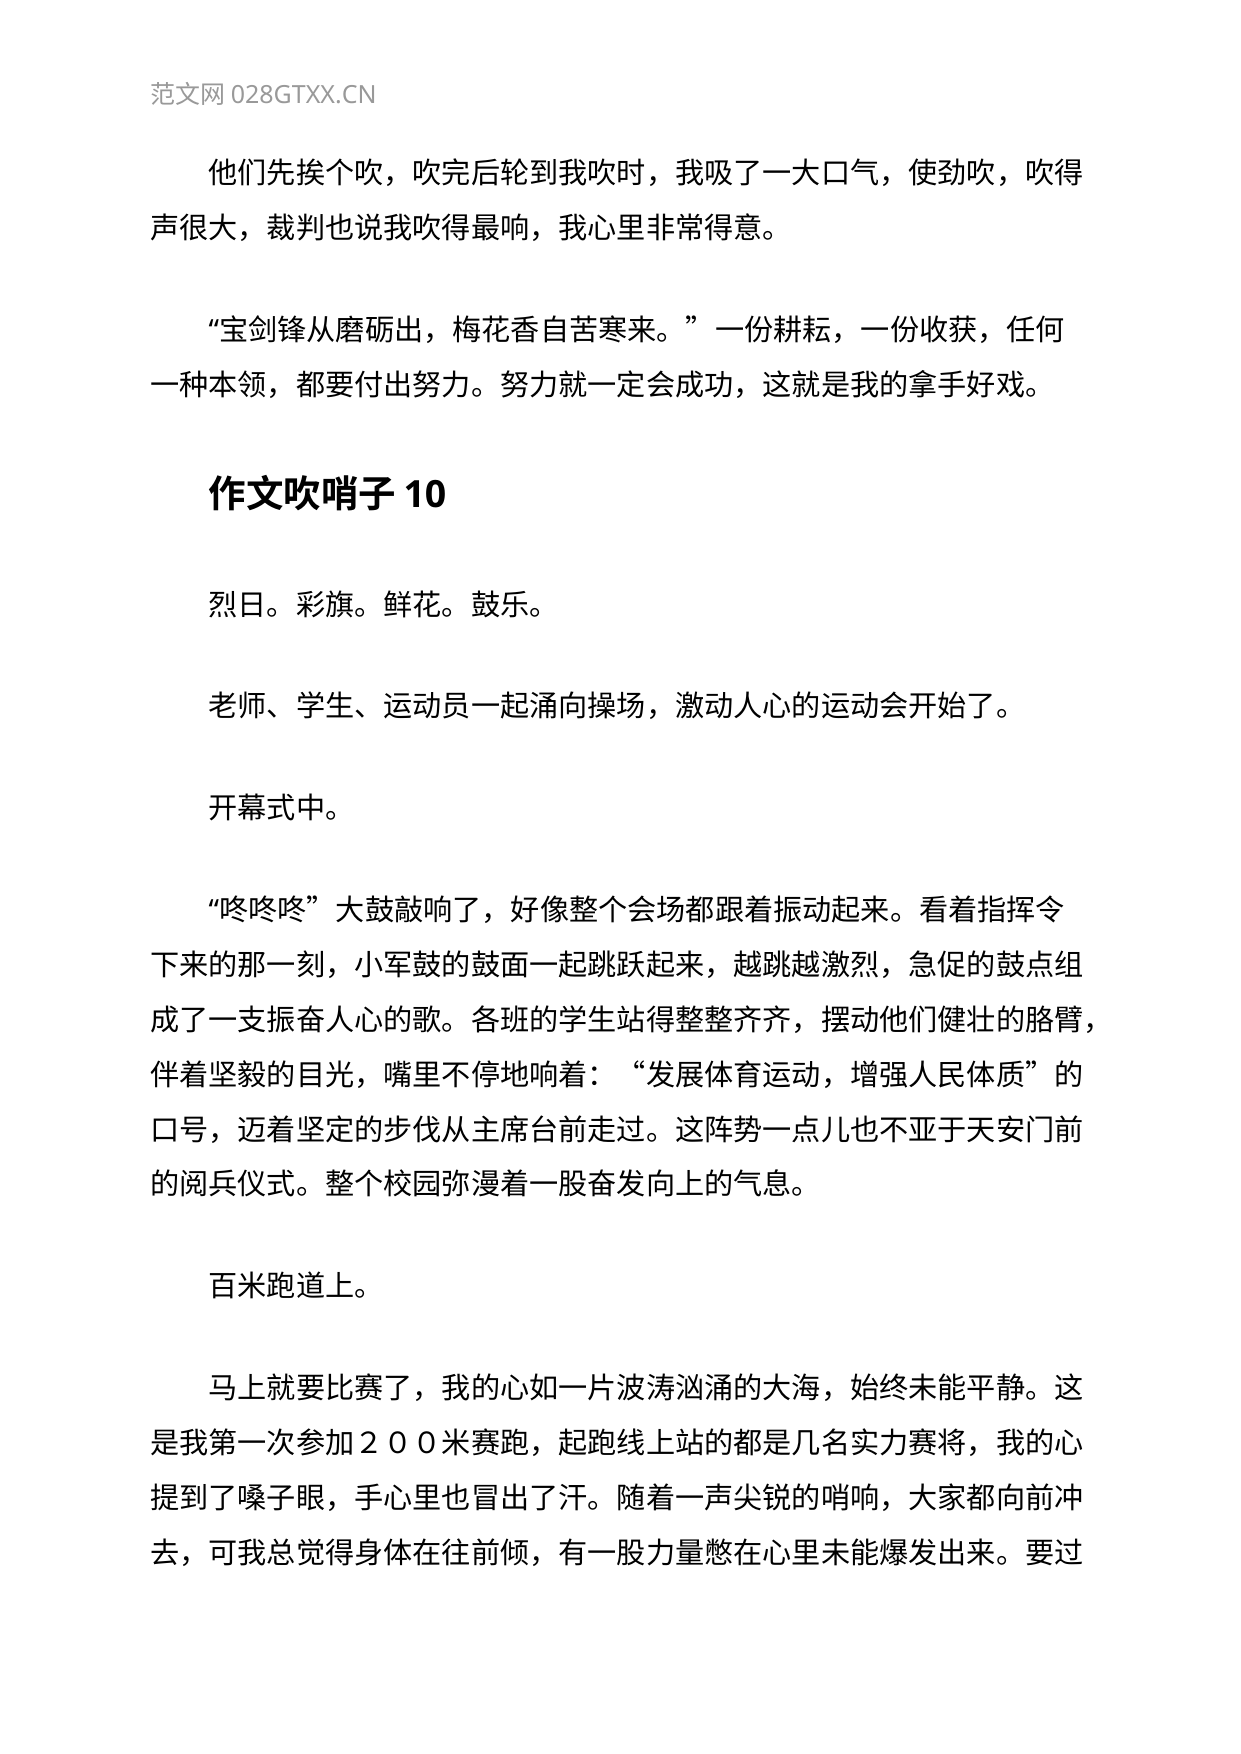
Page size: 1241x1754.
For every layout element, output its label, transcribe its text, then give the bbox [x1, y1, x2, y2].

text 作文吹哨子10 [150, 463, 1090, 518]
text 开幕式中。 [150, 784, 1090, 827]
text “宝剑锋从磨砺出，梅花香自苦寒来。”一份耕耘，一份收获，任何一种本领，都要付出努力。努力就一定会成功，这就是我的拿手好戏。 [150, 307, 1090, 404]
text 烈日。彩旗。鲜花。鼓乐。 [150, 581, 1090, 623]
text 百米跑道上。 [150, 1263, 1090, 1305]
text 老师、学生、运动员一起涌向操场，激动人心的运动会开始了。 [150, 683, 1090, 725]
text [150, 1364, 1090, 1571]
text “咚咚咚”大鼓敲响了，好像整个会场都跟着振动起来。看着指挥令下来的那一刻，小军鼓的鼓面一起跳跃起来，越跳越激烈，急促的鼓点组成了一支振奋人心的歌。各班的学生站得整整齐齐，摆动他们健壮的胳臂，伴着坚毅的目光，嘴里不停地响着：“发展体育运动，增强人民体质”的口号，迈着坚定的步伐从主席台前走过。这阵势一点儿也不亚于天安门前的阅兵仪式。整个校园弥漫着一股奋发向上的气息。 [150, 886, 1090, 1203]
text 他们先挨个吹，吹完后轮到我吹时，我吸了一大口气，使劲吹，吹得声很大，裁判也说我吹得最响，我心里非常得意。 [150, 150, 1090, 247]
